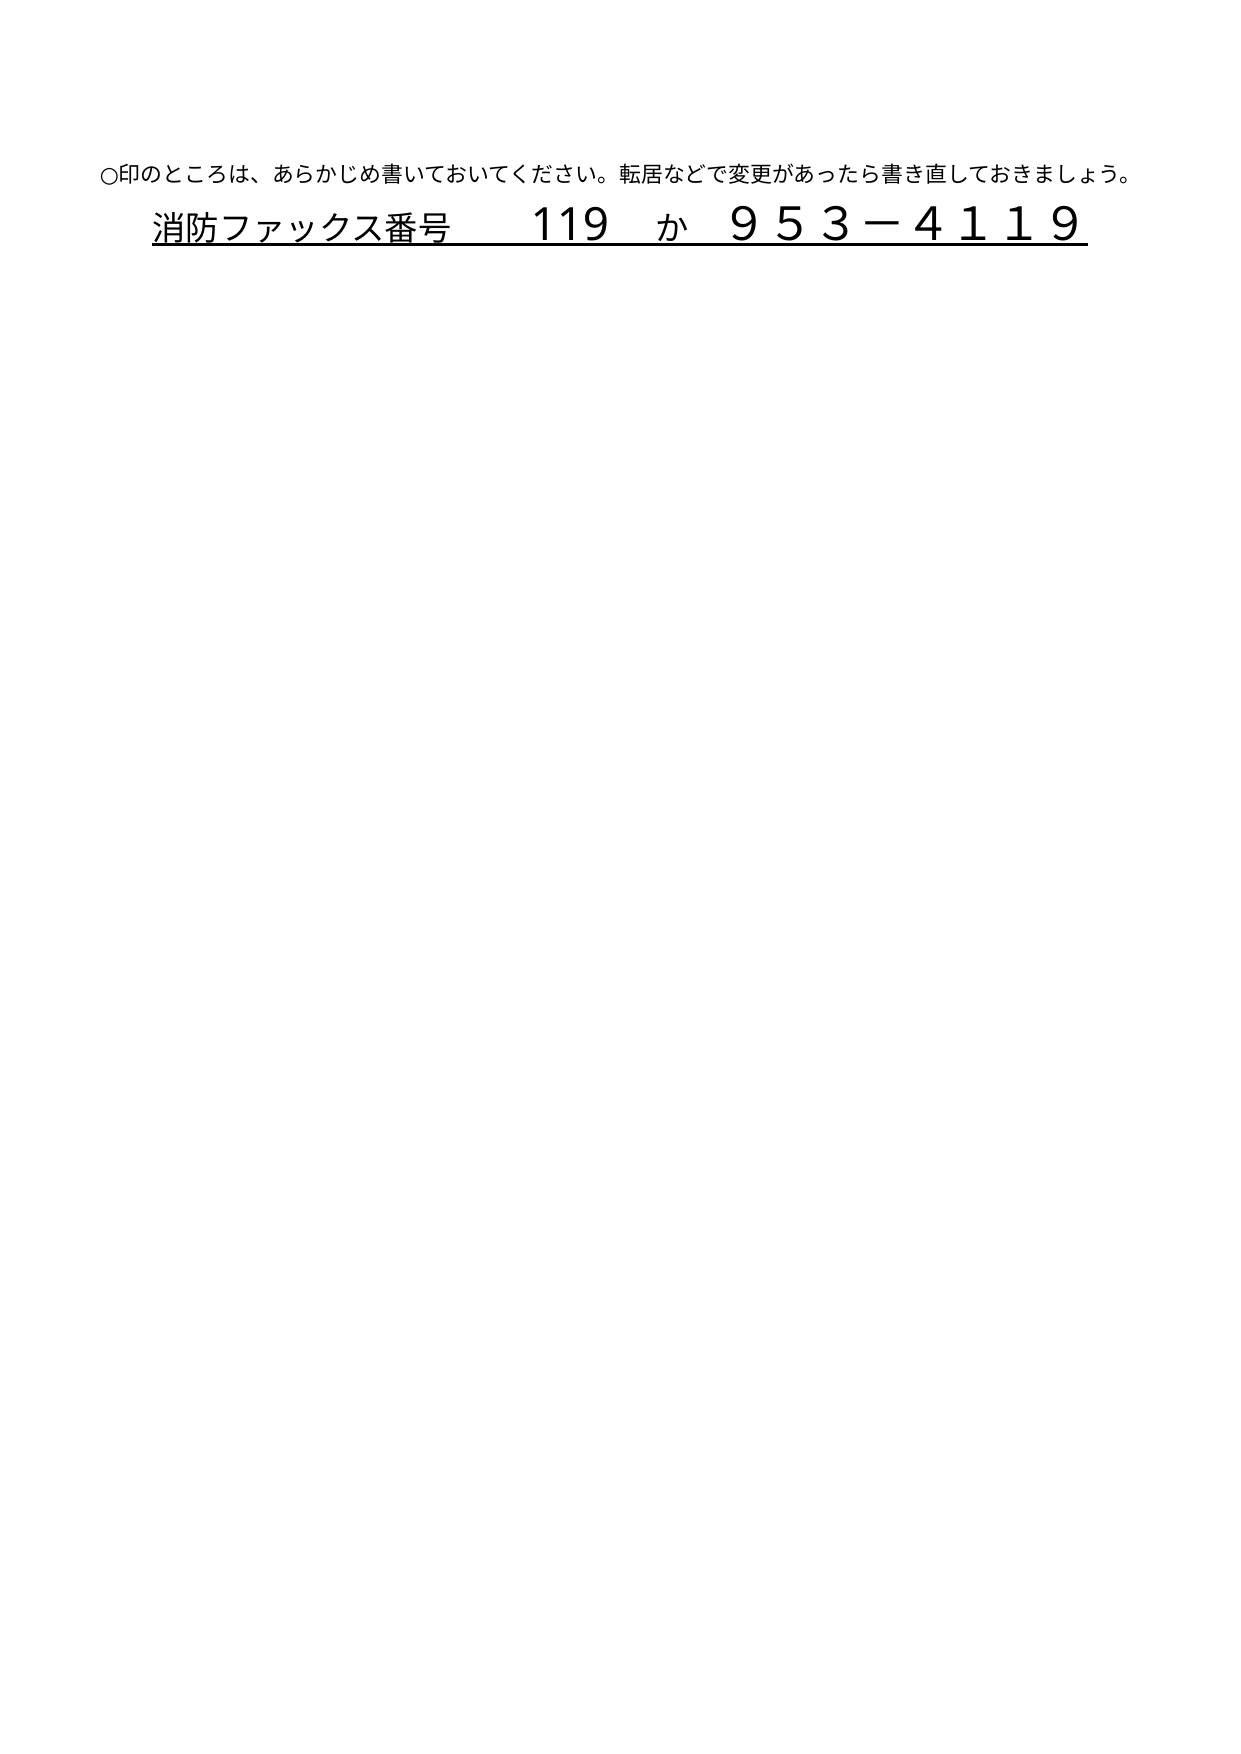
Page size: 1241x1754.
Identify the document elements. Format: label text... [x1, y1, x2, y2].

text 消防ファックス番号 119 か ９５３－４１１９ [89, 199, 1152, 251]
text ○印のところは、あらかじめ書いておいてください。転居などで変更があったら書き直しておきましょう。 [89, 116, 1152, 199]
